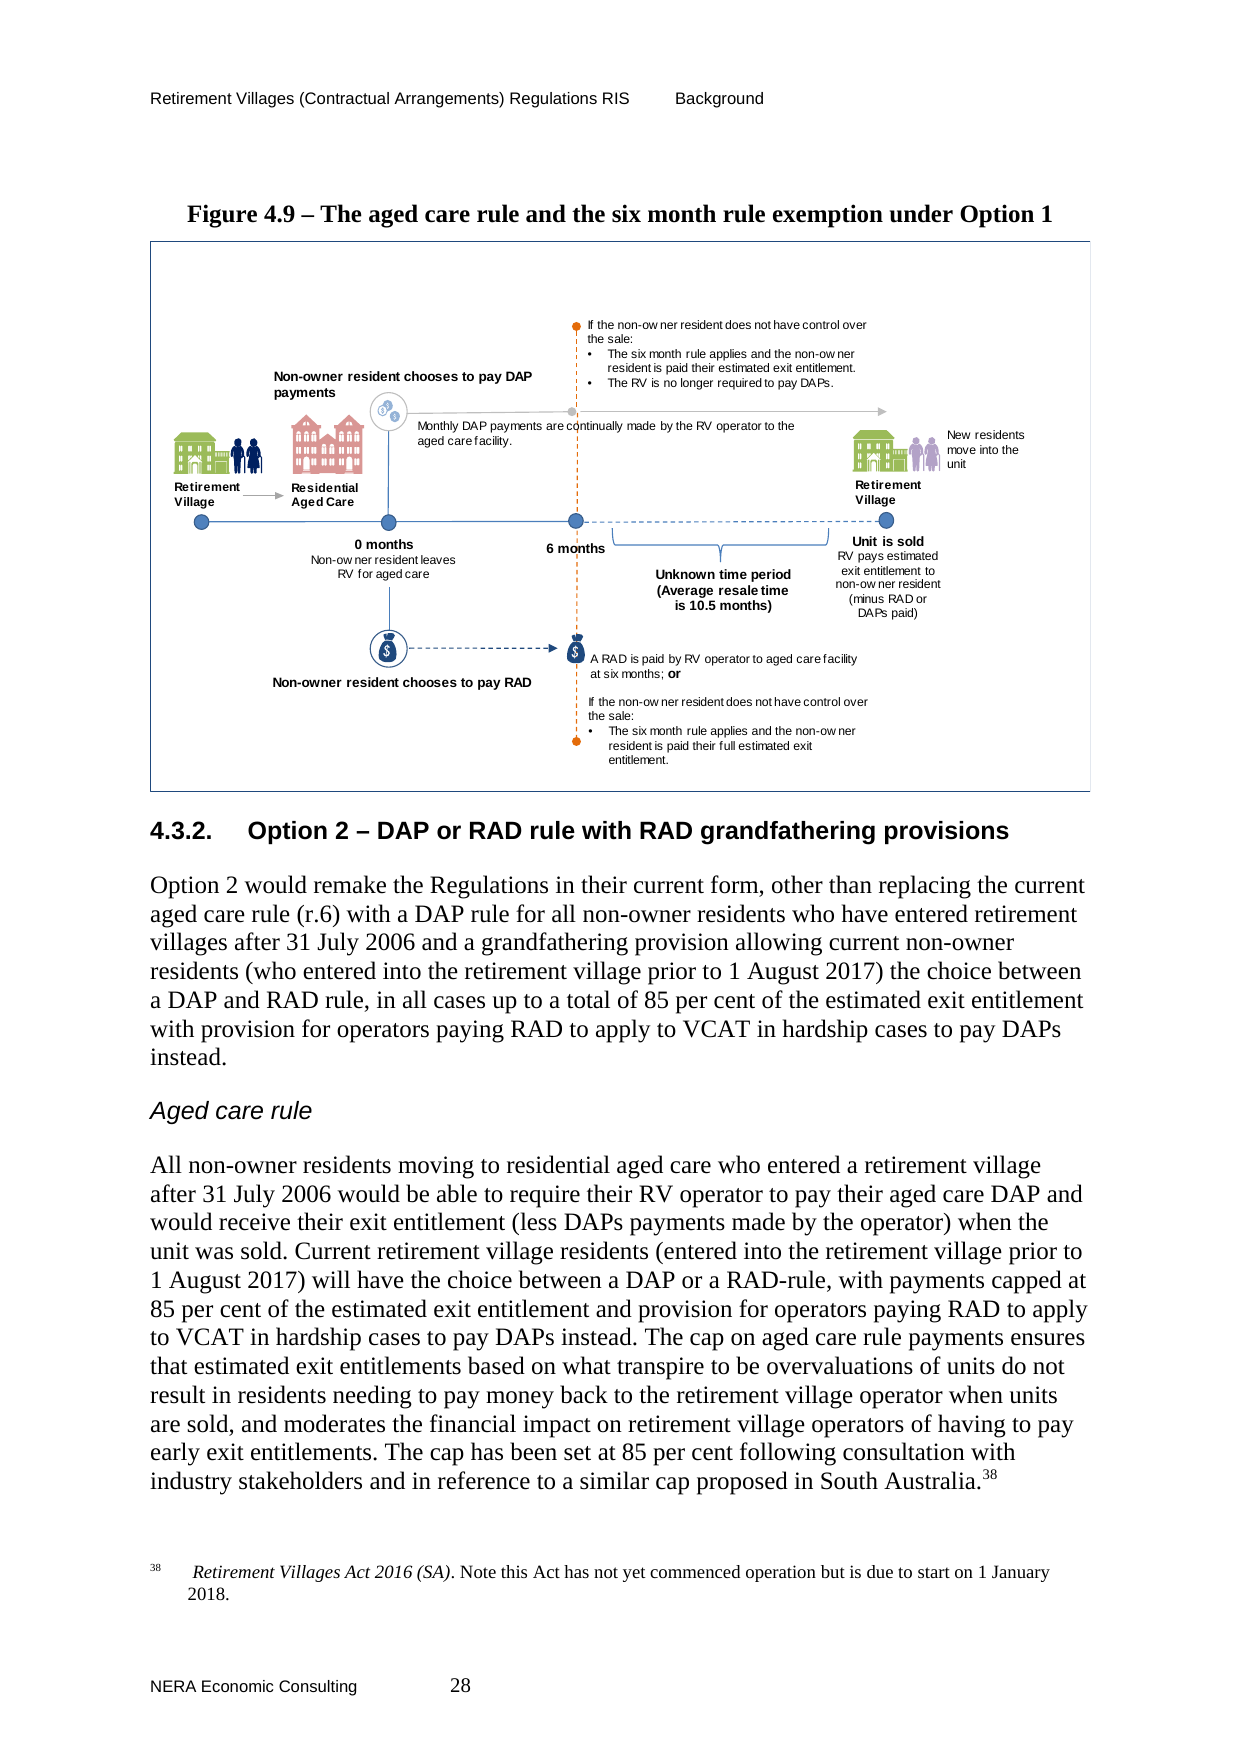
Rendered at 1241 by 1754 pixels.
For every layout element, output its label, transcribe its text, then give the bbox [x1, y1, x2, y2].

text All non-owner residents moving to residential aged care who entered a retirement village after 31 July 2006 would be able to require their RV operator to pay their aged care DAP and would receive their exit entitlement (less DAPs payments made by the operator) when the unit was sold. Current retirement village residents (entered into the retirement village prior to 1 August 2017) will have the choice between a DAP or a RAD-rule, with payments capped at 85 per cent of the estimated exit entitlement and provision for operators paying RAD to apply to VCAT in hardship cases to pay DAPs instead. The cap on aged care rule payments ensures that estimated exit entitlements based on what transpire to be overvaluations of units do not result in residents needing to pay money back to the retirement village operator when units are sold, and moderates the financial impact on retirement village operators of having to pay early exit entitlements. The cap has been set at 85 per cent following consultation with industry stakeholders and in reference to a similar cap proposed in South Australia. [150, 1150, 1090, 1495]
subtitle Option 2 – DAP or RAD rule with RAD grandfathering provisions [150, 816, 1090, 845]
subtitle Aged care rule [150, 1096, 1090, 1125]
text Option 2 would remake the Regulations in their current form, other than replacing the current aged care rule (r.6) with a DAP rule for all non-owner residents who have entered retirement villages after 31 July 2006 and a grandfathering provision allowing current non-owner residents (who entered into the retirement village prior to 1 August 2017) the choice between a DAP and RAD rule, in all cases up to a total of 85 per cent of the estimated exit entitlement with provision for operators paying RAD to apply to VCAT in hardship cases to pay DAPs instead. [150, 870, 1090, 1071]
